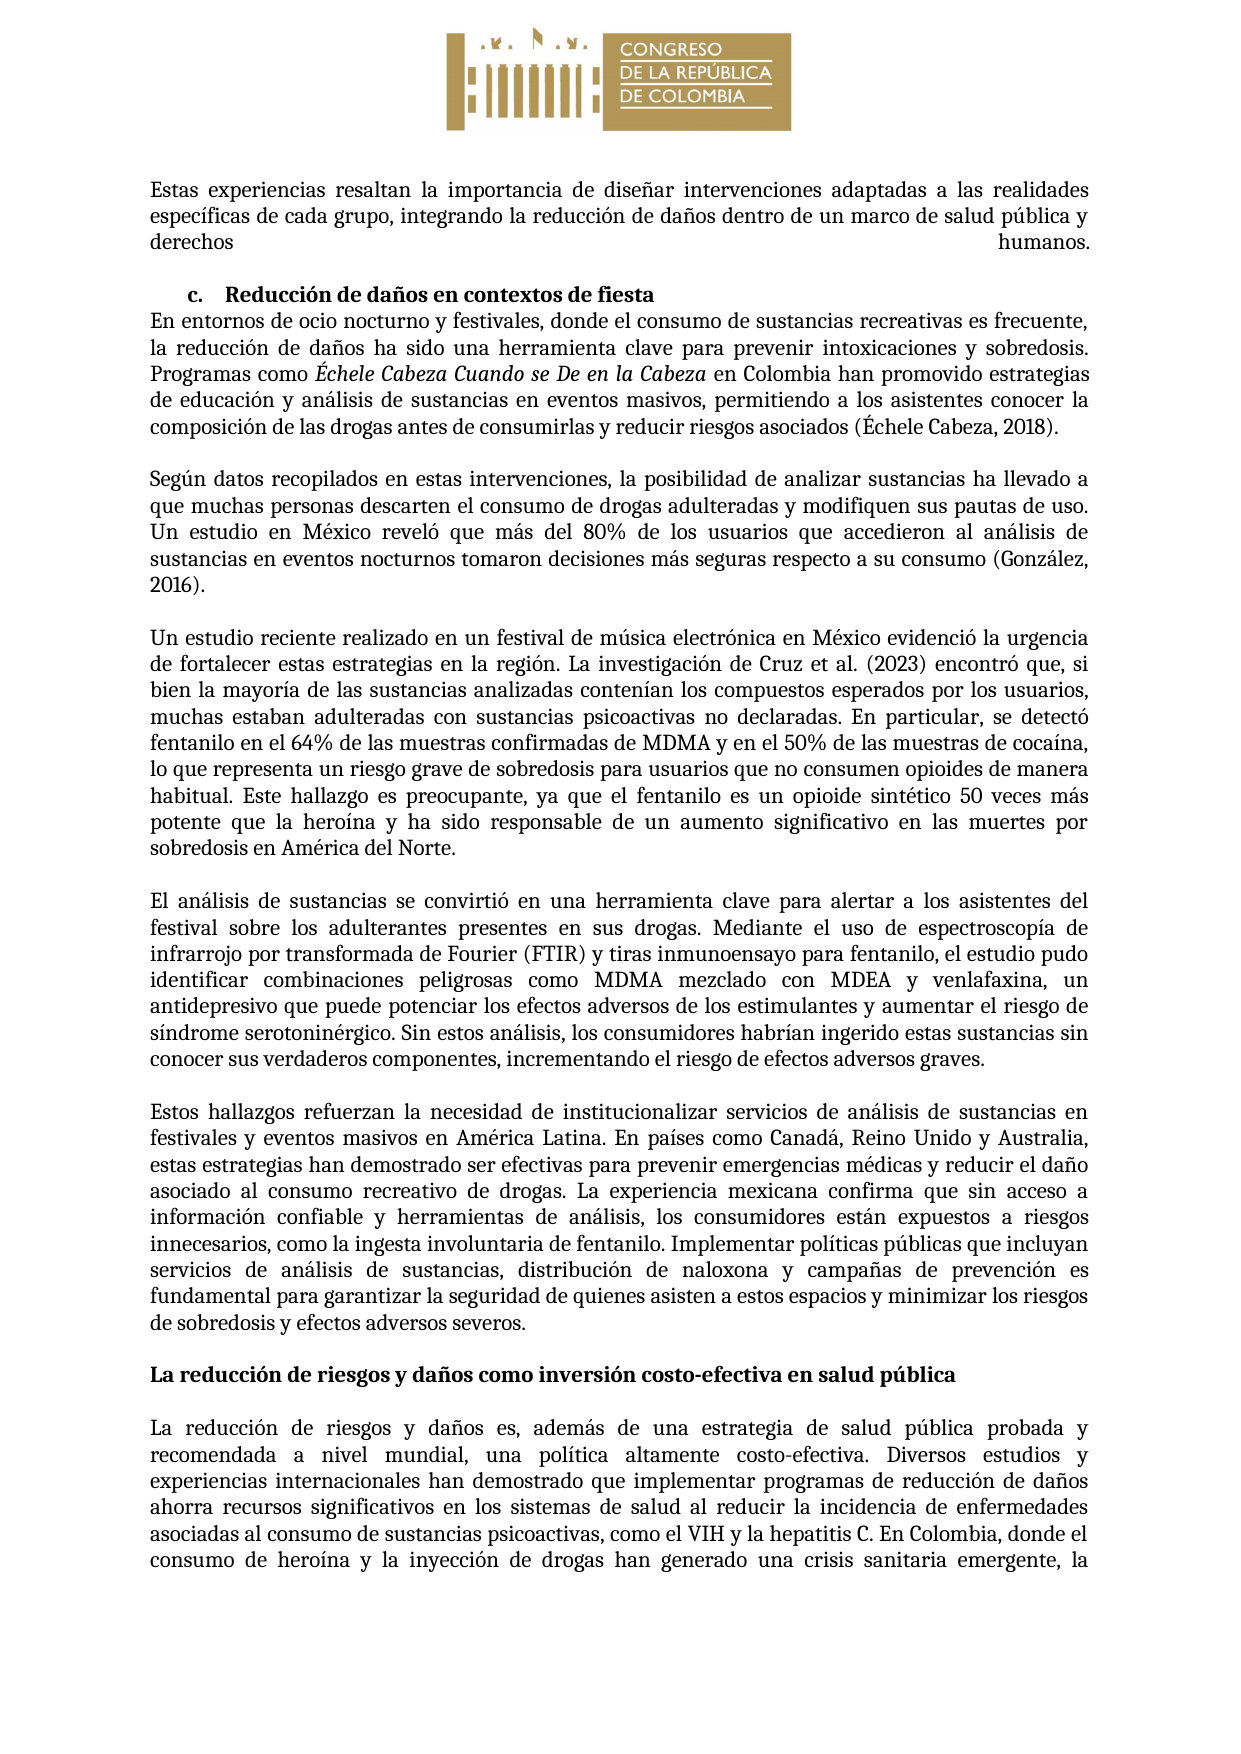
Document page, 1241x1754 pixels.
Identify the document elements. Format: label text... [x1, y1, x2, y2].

text Según datos recopilados en estas intervenciones, la posibilidad de analizar sustancias ha llevado a que muchas personas descarten el consumo de drogas adulteradas y modifiquen sus pautas de uso. Un estudio en México reveló que más del 80% de los usuarios que accedieron al análisis de sustancias en eventos nocturnos tomaron decisiones más seguras respecto a su consumo (González, 2016). [150, 466, 1090, 598]
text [150, 1415, 1090, 1573]
picture [442, 25, 797, 140]
text La reducción de riesgos y daños como inversión costo-efectiva en salud pública [150, 1362, 1090, 1389]
text Estos hallazgos refuerzan la necesidad de institucionalizar servicios de análisis de sustancias en festivales y eventos masivos en América Latina. En países como Canadá, Reino Unido y Australia, estas estrategias han demostrado ser efectivas para prevenir emergencias médicas y reducir el daño asociado al consumo recreativo de drogas. La experiencia mexicana confirma que sin acceso a información confiable y herramientas de análisis, los consumidores están expuestos a riesgos innecesarios, como la ingesta involuntaria de fentanilo. Implementar políticas públicas que incluyan servicios de análisis de sustancias, distribución de naloxona y campañas de prevención es fundamental para garantizar la seguridad de quienes asisten a estos espacios y minimizar los riesgos de sobredosis y efectos adversos severos. [150, 1099, 1090, 1336]
text Un estudio reciente realizado en un festival de música electrónica en México evidenció la urgencia de fortalecer estas estrategias en la región. La investigación de Cruz et al. (2023) encontró que, si bien la mayoría de las sustancias analizadas contenían los compuestos esperados por los usuarios, muchas estaban adulteradas con sustancias psicoactivas no declaradas. En particular, se detectó fentanilo en el 64% de las muestras confirmadas de MDMA y en el 50% de las muestras de cocaína, lo que representa un riesgo grave de sobredosis para usuarios que no consumen opioides de manera habitual. Este hallazgo es preocupante, ya que el fentanilo es un opioide sintético 50 veces más potente que la heroína y ha sido responsable de un aumento significativo en las muertes por sobredosis en América del Norte. [150, 624, 1090, 862]
text El análisis de sustancias se convirtió en una herramienta clave para alertar a los asistentes del festival sobre los adulterantes presentes en sus drogas. Mediante el uso de espectroscopía de infrarrojo por transformada de Fourier (FTIR) y tiras inmunoensayo para fentanilo, el estudio pudo identificar combinaciones peligrosas como MDMA mezclado con MDEA y venlafaxina, un antidepresivo que puede potenciar los efectos adversos de los estimulantes y aumentar el riesgo de síndrome serotoninérgico. Sin estos análisis, los consumidores habrían ingerido estas sustancias sin conocer sus verdaderos componentes, incrementando el riesgo de efectos adversos graves. [150, 888, 1090, 1072]
text En entornos de ocio nocturno y festivales, donde el consumo de sustancias recreativas es frecuente, la reducción de daños ha sido una herramienta clave para prevenir intoxicaciones y sobredosis. Programas como Échele Cabeza Cuando se De en la Cabeza en Colombia han promovido estrategias de educación y análisis de sustancias en eventos masivos, permitiendo a los asistentes conocer la composición de las drogas antes de consumirlas y reducir riesgos asociados (Échele Cabeza, 2018). [150, 308, 1090, 440]
list Reducción de daños en contextos de fiesta [187, 282, 1090, 308]
text Estas experiencias resaltan la importancia de diseñar intervenciones adaptadas a las realidades específicas de cada grupo, integrando la reducción de daños dentro de un marco de salud pública y derechos humanos. [150, 176, 1090, 282]
